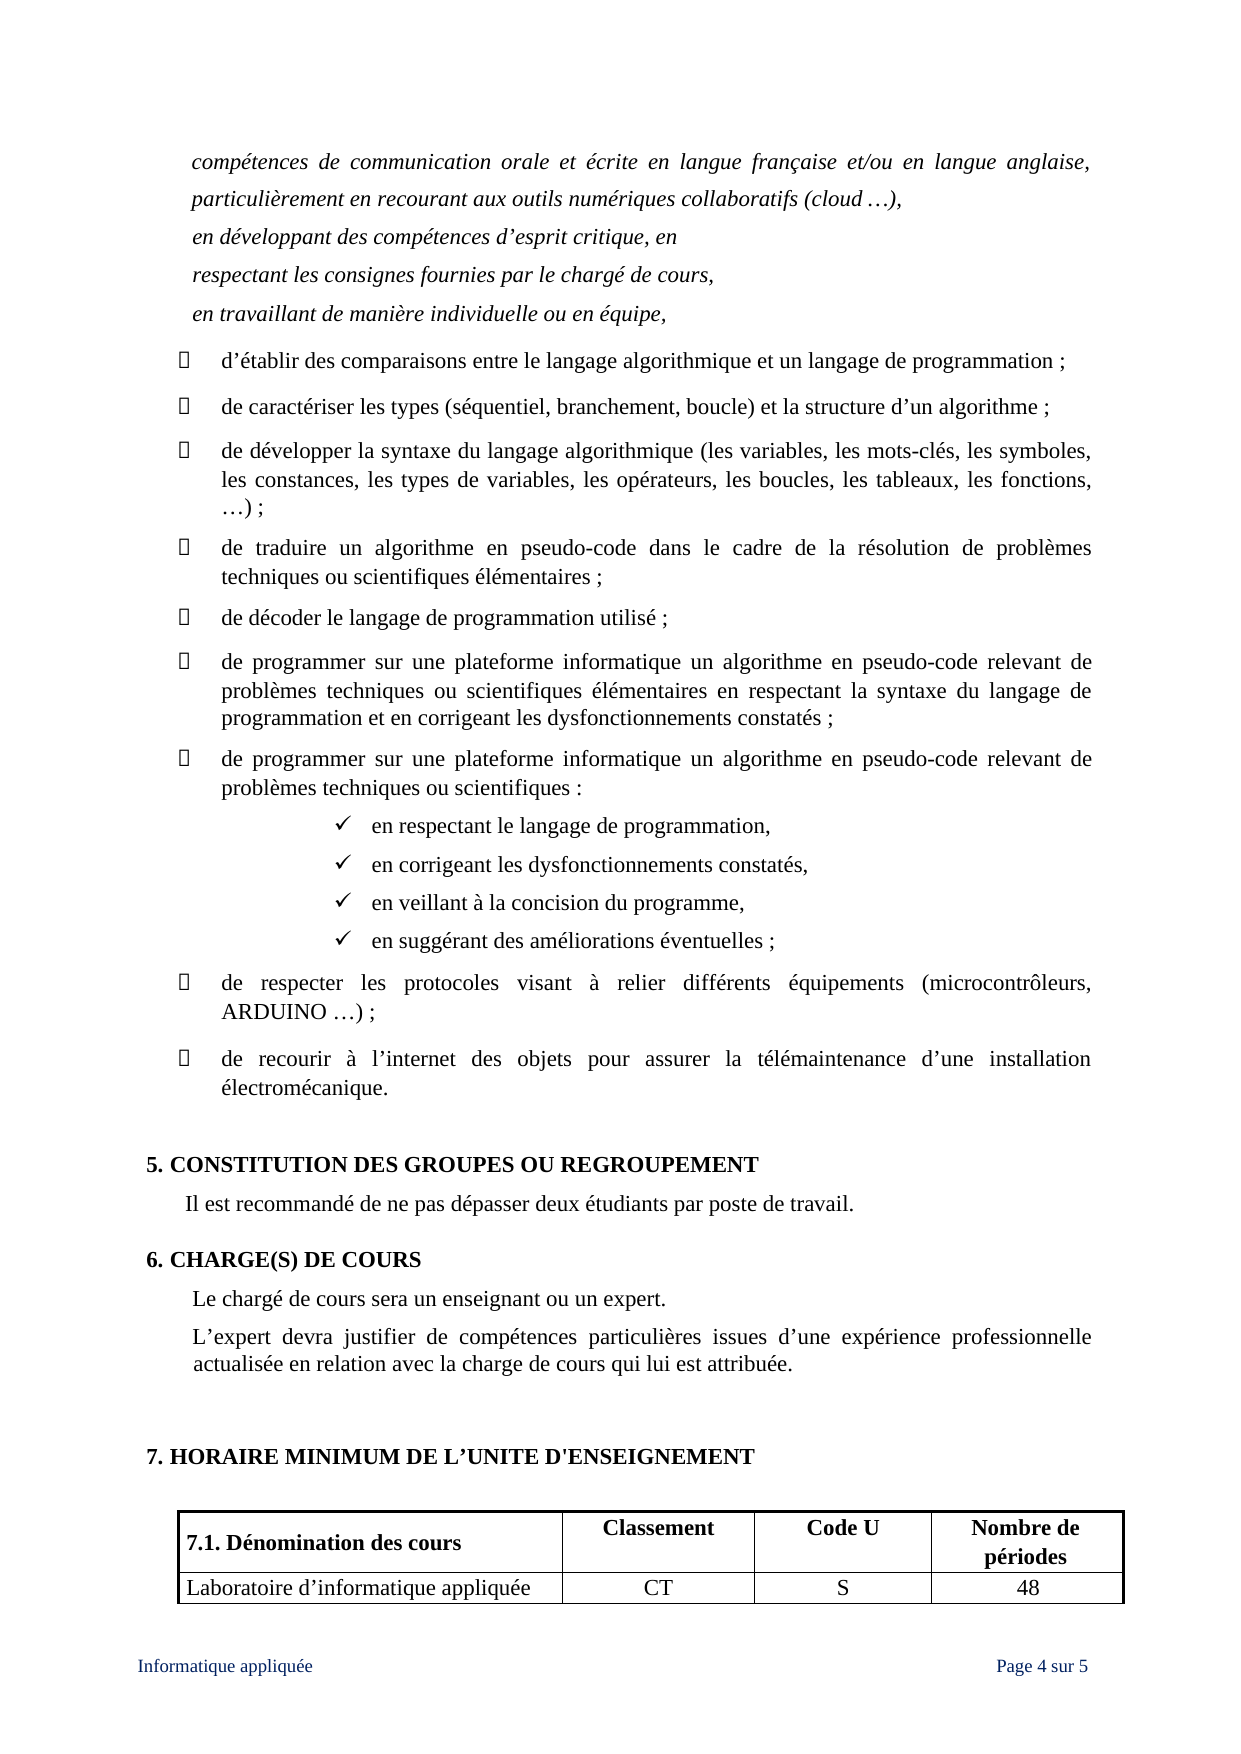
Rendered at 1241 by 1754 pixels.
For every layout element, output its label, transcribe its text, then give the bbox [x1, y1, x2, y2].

list de développer la syntaxe du langage algorithmique (les variables, les mots-clés, les symboles, les constances, les types de variables, les opérateurs, les boucles, les tableaux, les fonctions,…) ; [177, 434, 1093, 519]
subtitle 6. CHARGE(S) DE COURS [146, 1247, 1092, 1273]
list de programmer sur une plateforme informatique un algorithme en pseudo-code relevant de problèmes techniques ou scientifiques élémentaires en respectant la syntaxe du langage de programmation et en corrigeant les dysfonctionnements constatés ; [177, 645, 1093, 730]
table_cell Laboratoire d’informatique appliquée [180, 1573, 562, 1603]
text Le chargé de cours sera un enseignant ou un expert. [192, 1285, 1093, 1311]
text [190, 148, 1094, 212]
subtitle 7. HORAIRE MINIMUM DE L’UNITE D'ENSEIGNEMENT [146, 1443, 1092, 1469]
table_cell 48 [932, 1573, 1122, 1603]
list de recourir à l’internet des objets pour assurer la télémaintenance d’une installation électromécanique. [177, 1042, 1093, 1101]
list de traduire un algorithme en pseudo-code dans le cadre de la résolution de problèmes techniques ou scientifiques élémentaires ; [177, 531, 1093, 589]
text en développant des compétences d’esprit critique, en respectant les consignes fournies par le chargé de cours, en travaillant de manière individuelle ou en équipe, [192, 223, 742, 326]
list en respectant le langage de programmation, [334, 812, 1093, 839]
text 5. CONSTITUTION DES GROUPES OU REGROUPEMENT [146, 1151, 1093, 1178]
list en corrigeant les dysfonctionnements constatés, [334, 851, 1093, 877]
list de décoder le langage de programmation utilisé ; [177, 601, 1093, 633]
list en veillant à la concision du programme, [334, 889, 1093, 916]
table_header 7.1. Dénomination des cours [180, 1513, 562, 1571]
list d’établir des comparaisons entre le langage algorithmique et un langage de programmation ; [177, 344, 1093, 375]
list en suggérant des améliorations éventuelles ; [334, 927, 1093, 954]
table_cell CT [563, 1573, 754, 1603]
table_header Code U [755, 1513, 931, 1571]
text L’expert devra justifier de compétences particulières issues d’une expérience professionnelle actualisée en relation avec la charge de cours qui lui est attribuée. [192, 1323, 1093, 1377]
table_header Nombre de périodes [932, 1513, 1122, 1571]
table_header Classement [563, 1513, 754, 1571]
text Il est recommandé de ne pas dépasser deux étudiants par poste de travail. [185, 1190, 1093, 1216]
list de programmer sur une plateforme informatique un algorithme en pseudo-code relevant de problèmes techniques ou scientifiques : [177, 742, 1093, 801]
list de respecter les protocoles visant à relier différents équipements (microcontrôleurs, ARDUINO …) ; [177, 966, 1093, 1024]
table_cell S [755, 1573, 931, 1603]
list de caractériser les types (séquentiel, branchement, boucle) et la structure d’un algorithme ; [177, 390, 1093, 421]
